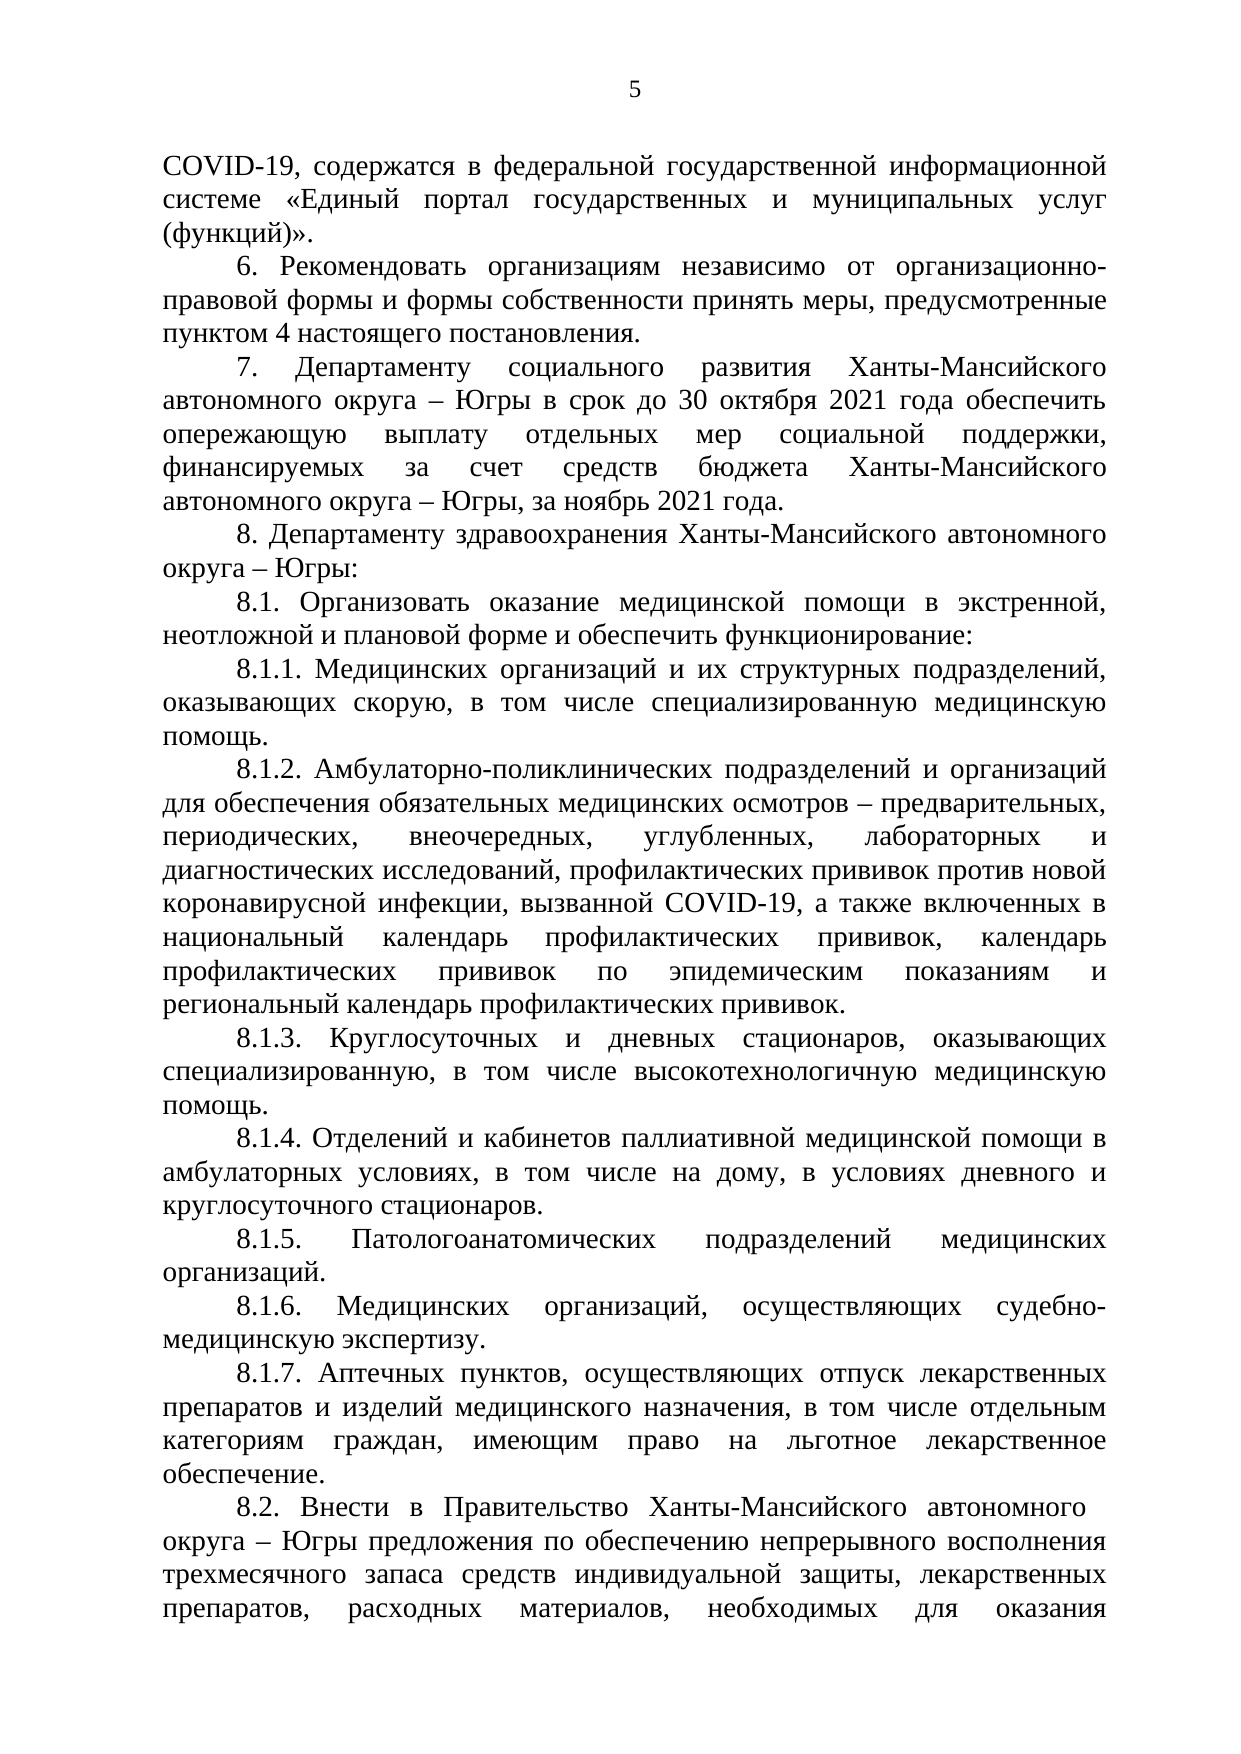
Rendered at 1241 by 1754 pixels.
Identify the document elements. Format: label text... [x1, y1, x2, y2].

text 8.1.4. Отделений и кабинетов паллиативной медицинской помощи в амбулаторных условиях, в том числе на дому, в условиях дневного и круглосуточного стационаров. [162, 1120, 1107, 1221]
text 8.1.7. Аптечных пунктов, осуществляющих отпуск лекарственных препаратов и изделий медицинского назначения, в том числе отдельным категориям граждан, имеющим право на льготное лекарственное обеспечение. [162, 1355, 1107, 1489]
text 8.1.3. Круглосуточных и дневных стационаров, оказывающих специализированную, в том числе высокотехнологичную медицинскую помощь. [162, 1020, 1107, 1120]
text 8.1. Организовать оказание медицинской помощи в экстренной, неотложной и плановой форме и обеспечить функционирование: [162, 584, 1107, 651]
text 8.1.6. Медицинских организаций, осуществляющих судебно-медицинскую экспертизу. [162, 1288, 1107, 1355]
text 8.1.1. Медицинских организаций и их структурных подразделений, оказывающих скорую, в том числе специализированную медицинскую помощь. [162, 651, 1107, 751]
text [162, 1489, 1107, 1623]
text 6. Рекомендовать организациям независимо от организационно-правовой формы и формы собственности принять меры, предусмотренные пунктом 4 настоящего постановления. [162, 248, 1107, 349]
text 8.1.5. Патологоанатомических подразделений медицинских организаций. [162, 1221, 1107, 1288]
text 7. Департаменту социального развития Ханты-Мансийского автономного округа – Югры в срок до 30 октября 2021 года обеспечить опережающую выплату отдельных мер социальной поддержки, финансируемых за счет средств бюджета Ханты-Мансийского автономного округа – Югры, за ноябрь 2021 года. [162, 349, 1107, 517]
text 8. Департаменту здравоохранения Ханты-Мансийского автономного округа – Югры: [162, 517, 1107, 584]
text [162, 148, 1107, 248]
text 8.1.2. Амбулаторно-поликлинических подразделений и организаций для обеспечения обязательных медицинских осмотров – предварительных, периодических, внеочередных, углубленных, лабораторных и диагностических исследований, профилактических прививок против новой коронавирусной инфекции, вызванной COVID-19, а также включенных в национальный календарь профилактических прививок, календарь профилактических прививок по эпидемическим показаниям и региональный календарь профилактических прививок. [162, 751, 1107, 1020]
